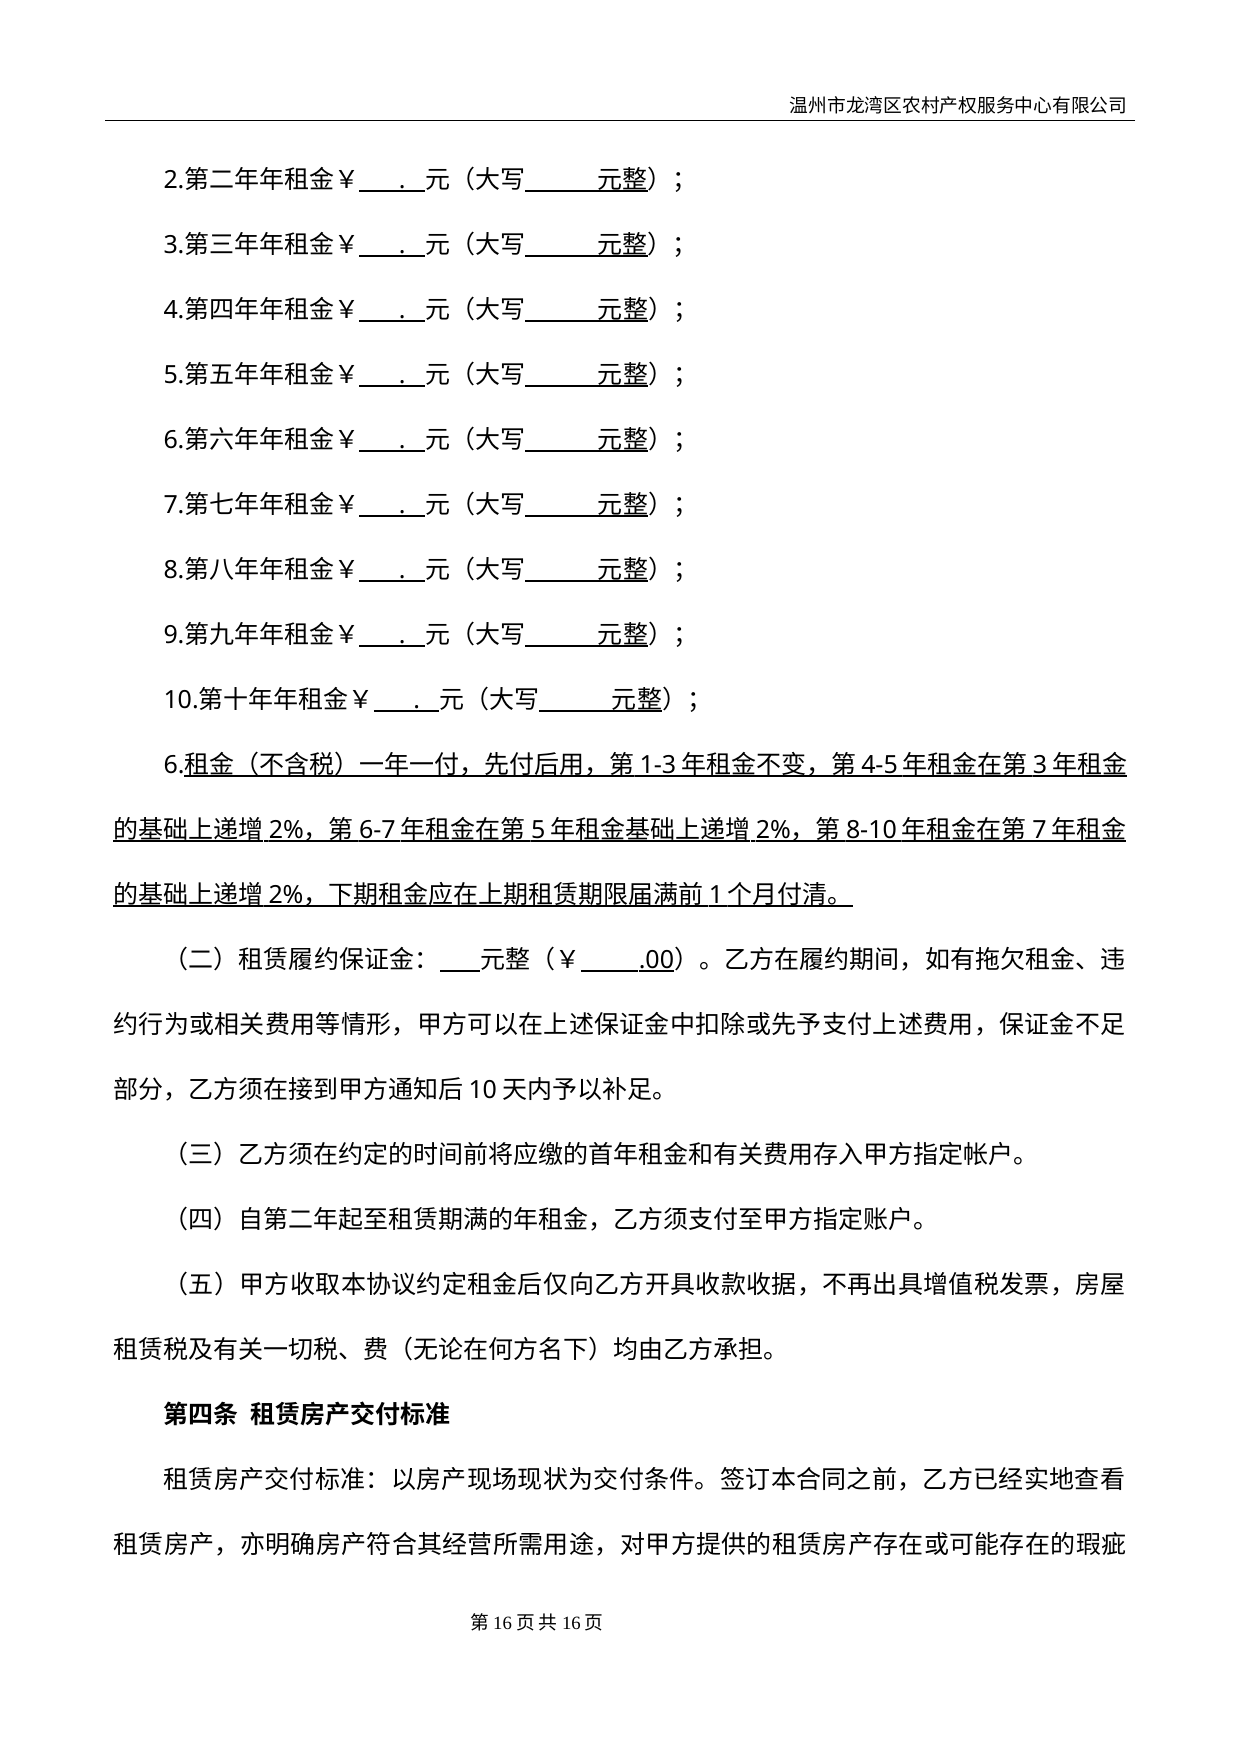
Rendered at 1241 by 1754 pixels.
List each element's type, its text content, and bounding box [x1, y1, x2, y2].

text 5.第五年年租金￥ . 元（大写 元整）； [113, 340, 1127, 405]
text 2.第二年年租金￥ . 元（大写 元整）； [113, 145, 1127, 210]
text 4.第四年年租金￥ . 元（大写 元整）； [113, 275, 1127, 340]
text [113, 1445, 1127, 1575]
text 3.第三年年租金￥ . 元（大写 元整）； [113, 210, 1127, 275]
text （三）乙方须在约定的时间前将应缴的首年租金和有关费用存入甲方指定帐户。 [113, 1120, 1127, 1185]
text 6.租金（不含税）一年一付，先付后用，第1-3年租金不变，第4-5年租金在第3年租金的基础上递增2%，第6-7年租金在第5年租金基础上递增2%，第8-10年租金在第7年租金的基础上递增2%，下期租金应在上期租赁期限届满前1个月付清。 [113, 730, 1127, 925]
text 8.第八年年租金￥ . 元（大写 元整）； [113, 535, 1127, 600]
text 第四条 租赁房产交付标准 [113, 1380, 1127, 1445]
text 9.第九年年租金￥ . 元（大写 元整）； [113, 600, 1127, 665]
text （五）甲方收取本协议约定租金后仅向乙方开具收款收据，不再出具增值税发票，房屋租赁税及有关一切税、费（无论在何方名下）均由乙方承担。 [113, 1250, 1127, 1380]
text （二）租赁履约保证金： 元整（￥ .00）。乙方在履约期间，如有拖欠租金、违约行为或相关费用等情形，甲方可以在上述保证金中扣除或先予支付上述费用，保证金不足部分，乙方须在接到甲方通知后10天内予以补足。 [113, 925, 1127, 1120]
text 10.第十年年租金￥ . 元（大写 元整）； [113, 665, 1127, 730]
text （四）自第二年起至租赁期满的年租金，乙方须支付至甲方指定账户。 [113, 1185, 1127, 1250]
text 6.第六年年租金￥ . 元（大写 元整）； [113, 405, 1127, 470]
text 7.第七年年租金￥ . 元（大写 元整）； [113, 470, 1127, 535]
